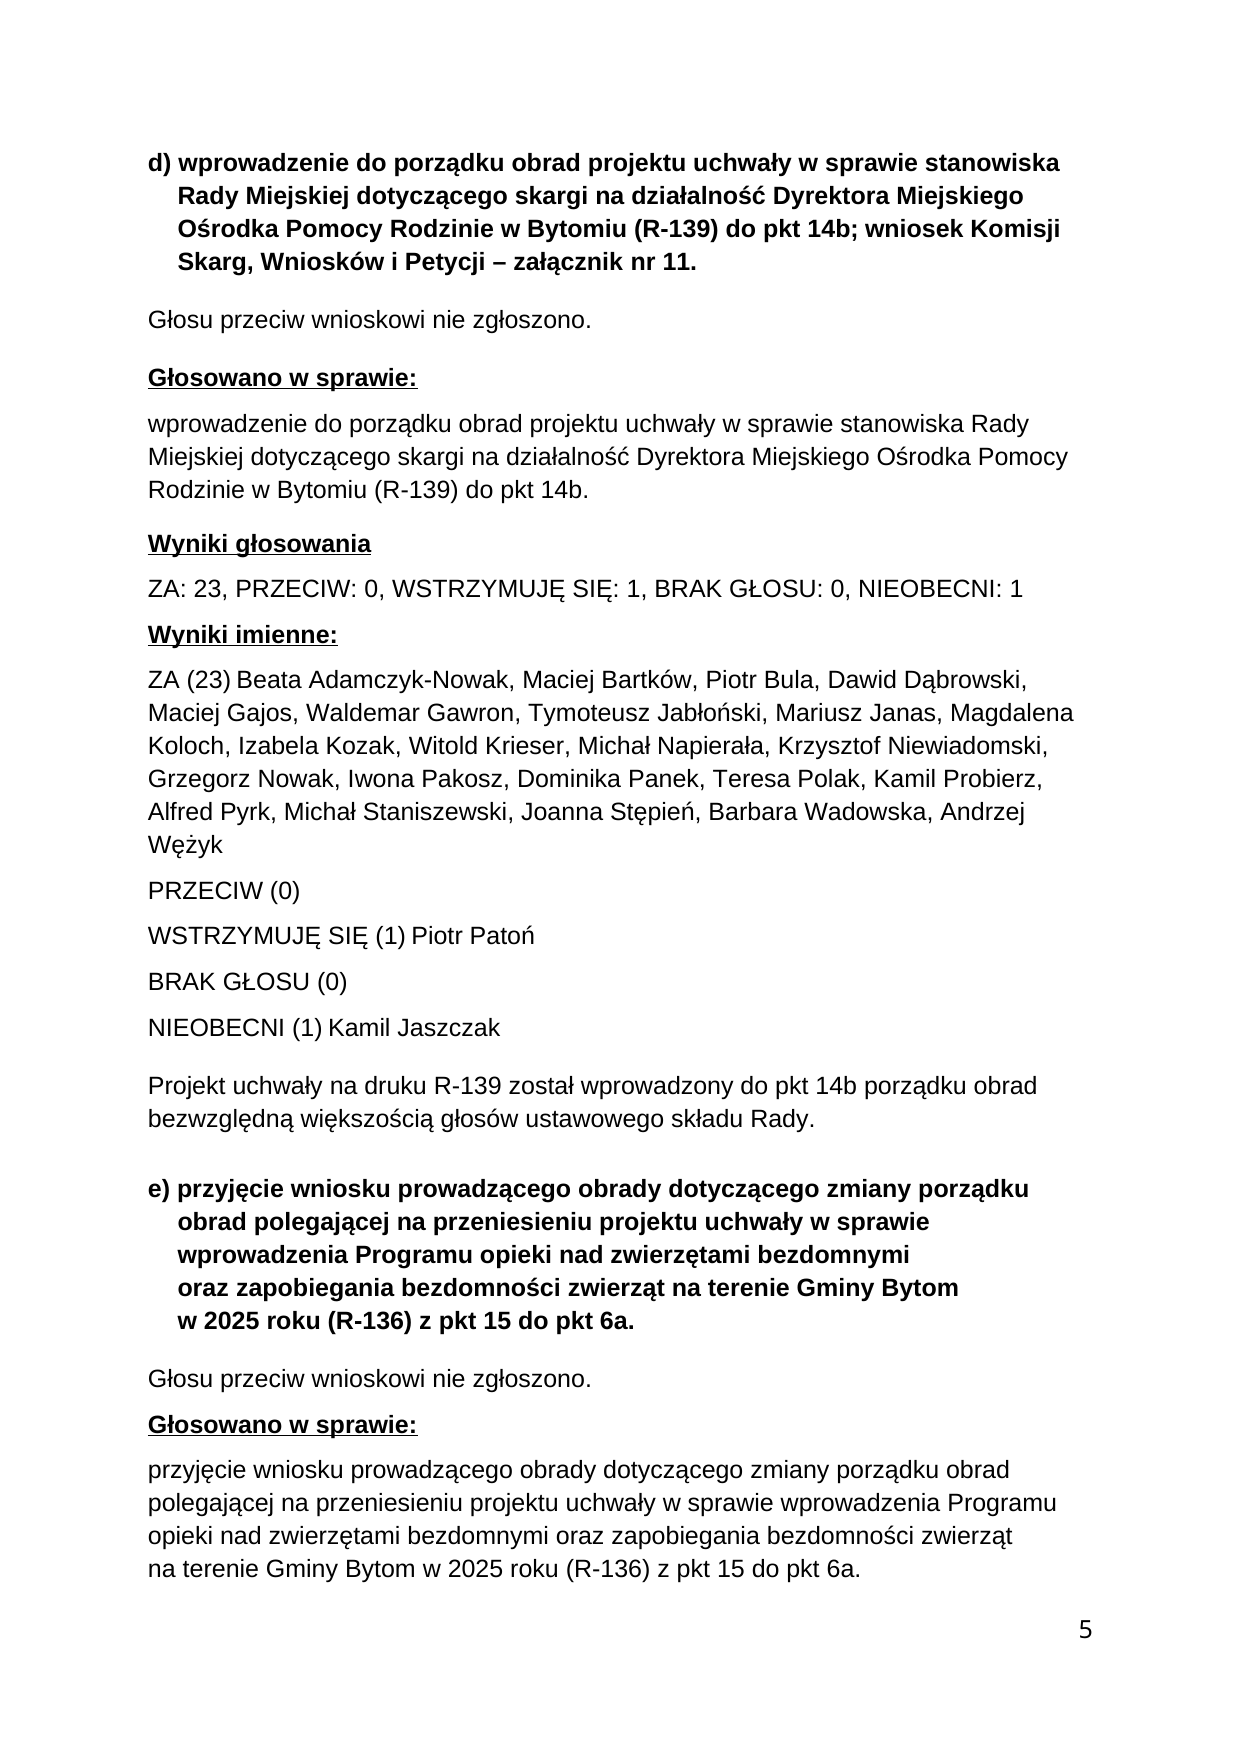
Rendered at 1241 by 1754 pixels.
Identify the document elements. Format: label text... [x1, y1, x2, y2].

text Projekt uchwały na druku R-139 został wprowadzony do pkt 14b porządku obrad bezwzględną większością głosów ustawowego składu Rady. [148, 1071, 1092, 1132]
text Głosowano w sprawie: [148, 1410, 1092, 1438]
text BRAK GŁOSU (0) [148, 967, 1092, 996]
text WSTRZYMUJĘ SIĘ (1) Piotr Patoń [148, 921, 1092, 950]
text Głosu przeciw wnioskowi nie zgłoszono. [148, 305, 1092, 334]
text Wyniki imienne: [148, 620, 1092, 648]
text PRZECIW (0) [148, 876, 1092, 904]
text wprowadzenie do porządku obrad projektu uchwały w sprawie stanowiska Rady Miejskiej dotyczącego skargi na działalność Dyrektora Miejskiego Ośrodka Pomocy Rodzinie w Bytomiu (R-139) do pkt 14b. [148, 409, 1092, 503]
text Głosowano w sprawie: [148, 363, 1092, 392]
text przyjęcie wniosku prowadzącego obrady dotyczącego zmiany porządku obrad polegającej na przeniesieniu projektu uchwały w sprawie wprowadzenia Programu opieki nad zwierzętami bezdomnymi oraz zapobiegania bezdomności zwierząt na terenie Gminy Bytom w 2025 roku (R-136) z pkt 15 do pkt 6a. [148, 1455, 1092, 1583]
text Głosu przeciw wnioskowi nie zgłoszono. [148, 1364, 1092, 1393]
text e) przyjęcie wniosku prowadzącego obrady dotyczącego zmiany porządku obrad polegającej na przeniesieniu projektu uchwały w sprawie wprowadzenia Programu opieki nad zwierzętami bezdomnymi oraz zapobiegania bezdomności zwierząt na terenie Gminy Bytom w 2025 roku (R-136) z pkt 15 do pkt 6a. [148, 1174, 1092, 1335]
text ZA: 23, PRZECIW: 0, WSTRZYMUJĘ SIĘ: 1, BRAK GŁOSU: 0, NIEOBECNI: 1 [148, 574, 1092, 603]
text d) wprowadzenie do porządku obrad projektu uchwały w sprawie stanowiska Rady Miejskiej dotyczącego skargi na działalność Dyrektora Miejskiego Ośrodka Pomocy Rodzinie w Bytomiu (R-139) do pkt 14b; wniosek Komisji Skarg, Wniosków i Petycji – załącznik nr 11. [148, 148, 1092, 276]
text ZA (23) Beata Adamczyk-Nowak, Maciej Bartków, Piotr Bula, Dawid Dąbrowski, Maciej Gajos, Waldemar Gawron, Tymoteusz Jabłoński, Mariusz Janas, Magdalena Koloch, Izabela Kozak, Witold Krieser, Michał Napierała, Krzysztof Niewiadomski, Grzegorz Nowak, Iwona Pakosz, Dominika Panek, Teresa Polak, Kamil Probierz, Alfred Pyrk, Michał Staniszewski, Joanna Stępień, Barbara Wadowska, Andrzej Wężyk [148, 665, 1092, 859]
text Wyniki głosowania [148, 529, 1092, 557]
text NIEOBECNI (1) Kamil Jaszczak [148, 1012, 1092, 1041]
